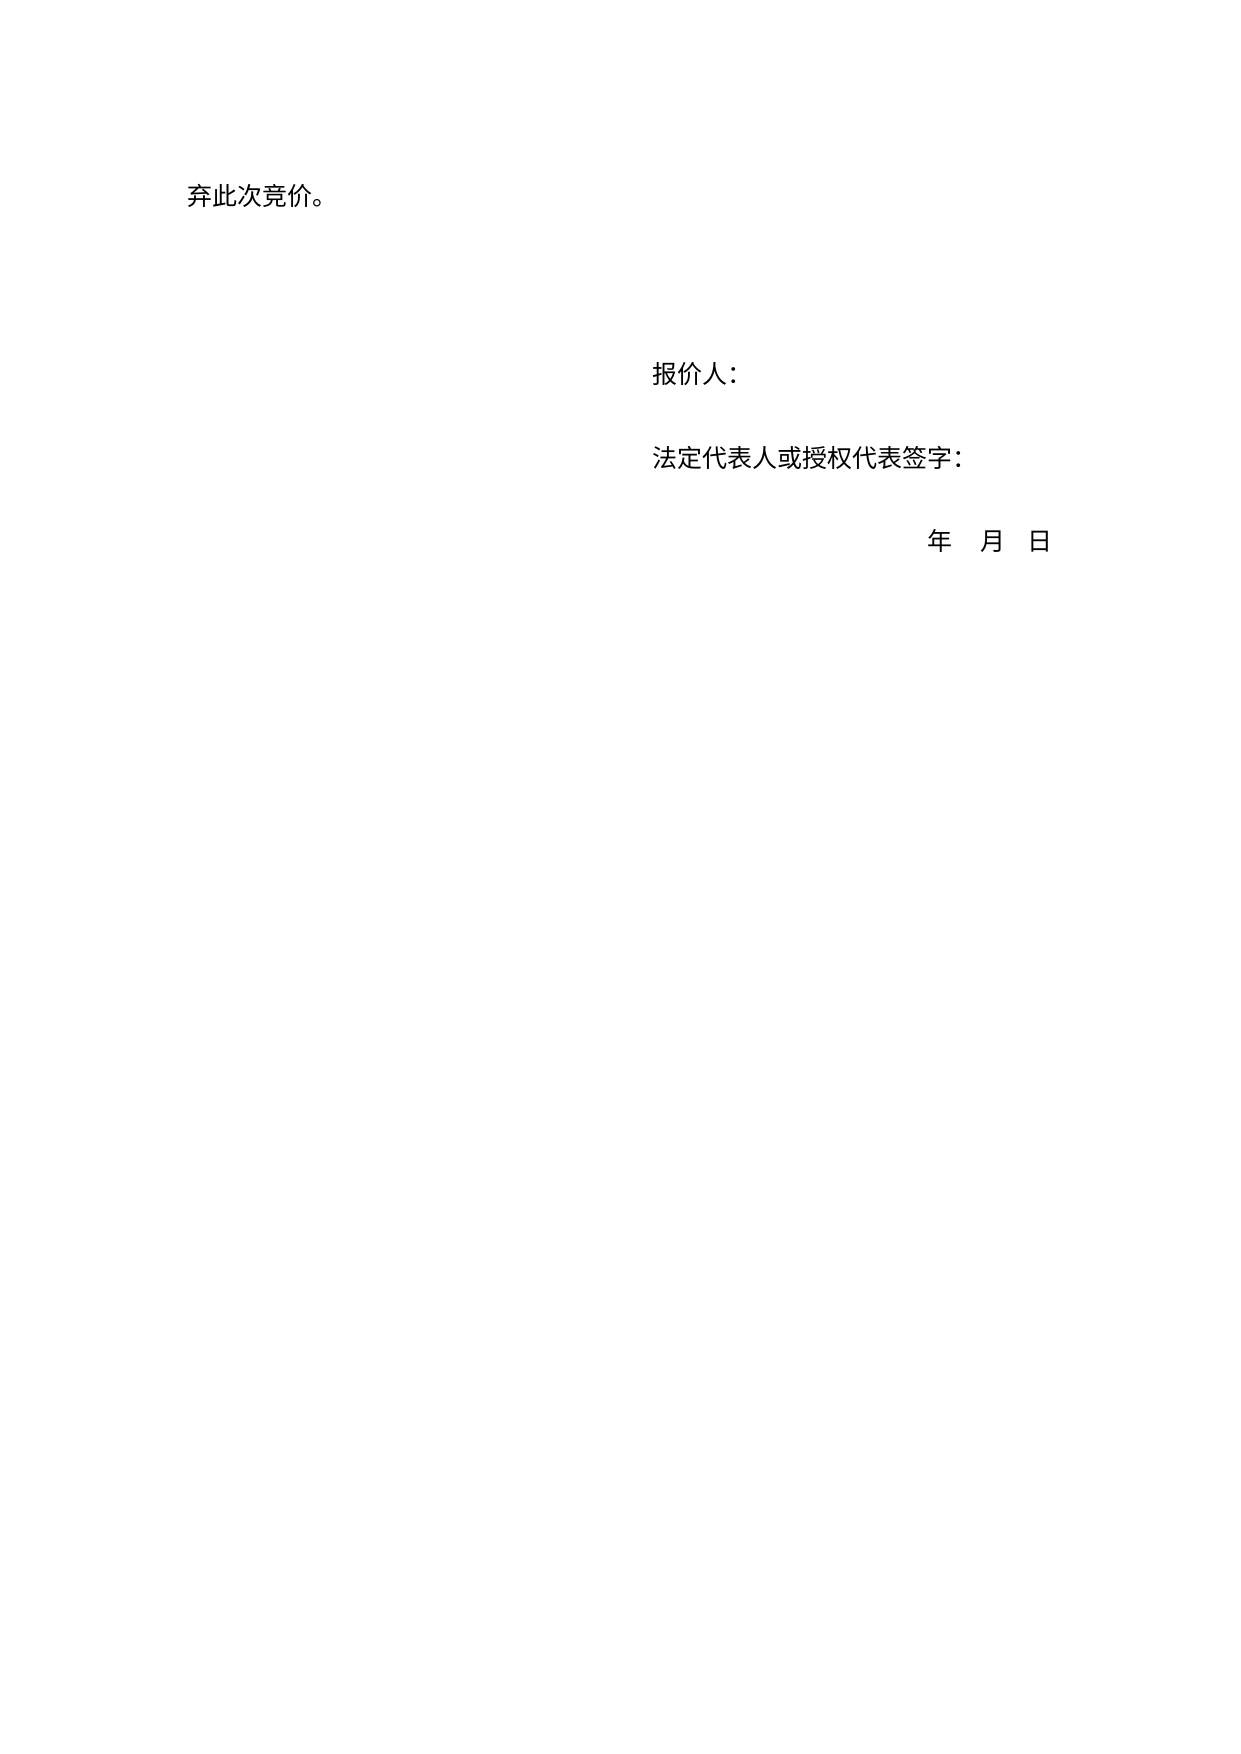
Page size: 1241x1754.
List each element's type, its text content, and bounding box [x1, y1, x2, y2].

list 报价人： [187, 341, 752, 406]
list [187, 162, 1053, 227]
list 法定代表人或授权代表签字： [652, 424, 1053, 489]
list 年 月 日 [187, 507, 1053, 572]
